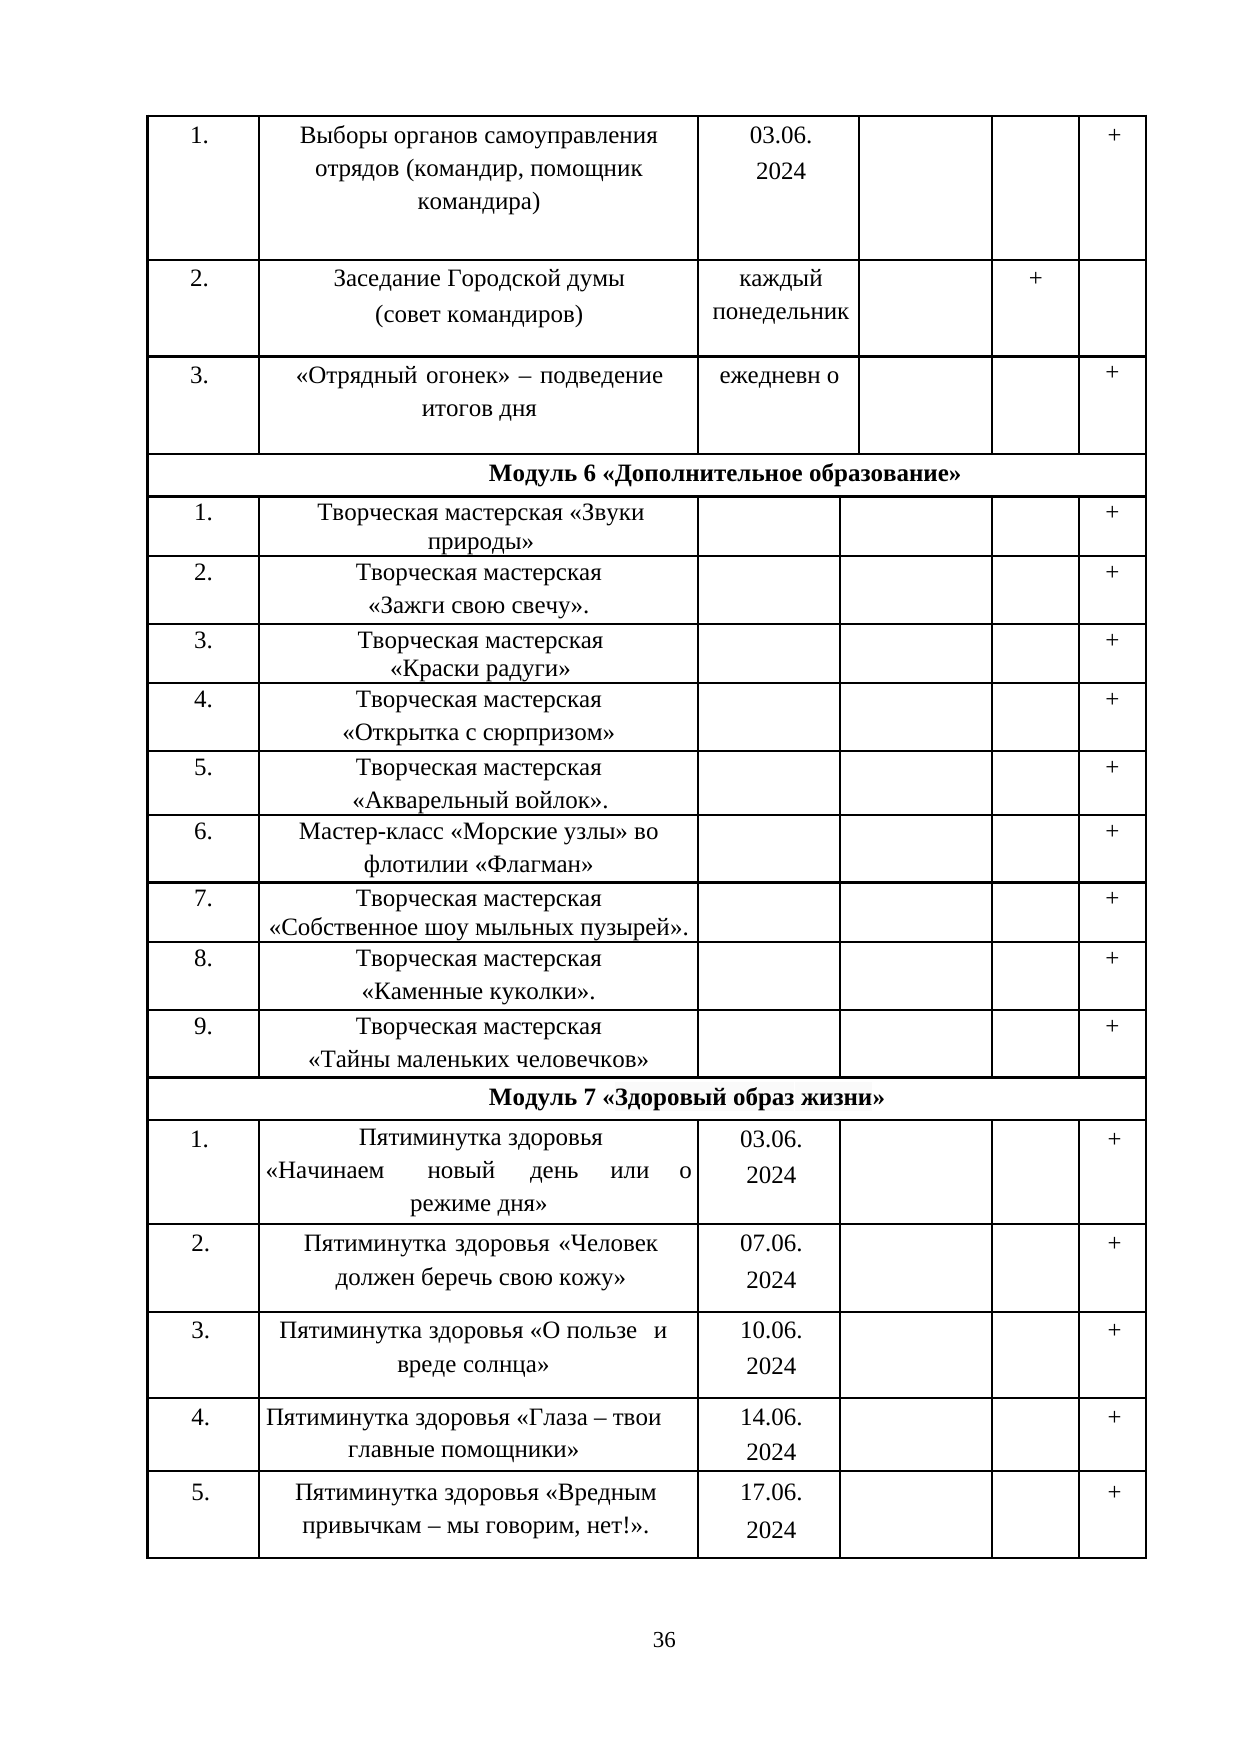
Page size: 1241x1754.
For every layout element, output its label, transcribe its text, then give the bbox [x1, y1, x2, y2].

table_cell [841, 1399, 991, 1470]
table_cell 1. [149, 117, 258, 258]
table_cell [841, 625, 991, 682]
table_cell [699, 684, 839, 750]
table_cell [993, 884, 1078, 941]
table_cell + [1080, 625, 1145, 682]
table_cell [699, 884, 839, 941]
table_cell [993, 1121, 1078, 1223]
table_cell + [1080, 1399, 1145, 1470]
table_cell Модуль 6 «Дополнительное образование» [149, 455, 1145, 495]
table_cell 3. [149, 358, 258, 452]
table_cell «Отрядный огонек» – подведение итогов дня [260, 358, 697, 452]
table_cell [993, 943, 1078, 1009]
table_cell Творческая мастерская «Тайны маленьких человечков» [260, 1011, 697, 1076]
table_cell 1. [149, 498, 258, 555]
table_cell [993, 358, 1078, 452]
table_cell Творческая мастерская «Собственное шоу мыльных пузырей». [260, 884, 697, 941]
table_cell [841, 1313, 991, 1397]
table_cell + [1080, 1313, 1145, 1397]
table_cell 4. [149, 684, 258, 750]
table_cell [860, 261, 991, 355]
table_cell [699, 498, 839, 555]
table_cell [699, 625, 839, 682]
table_cell 07.06. 2024 [699, 1225, 839, 1311]
table_cell Творческая мастерская «Акварельный войлок». [260, 752, 697, 814]
table_cell 1. [149, 1121, 258, 1223]
table_cell [841, 1225, 991, 1311]
table_cell ежедневн о [699, 358, 858, 452]
table_cell + [1080, 498, 1145, 555]
table_cell [993, 625, 1078, 682]
table_cell Творческая мастерская «Открытка с сюрпризом» [260, 684, 697, 750]
table_cell 10.06. 2024 [699, 1313, 839, 1397]
table_cell + [1080, 1121, 1145, 1223]
table_cell [841, 752, 991, 814]
table_cell Творческая мастерская «Звуки природы» [260, 498, 697, 555]
table_cell [993, 1472, 1078, 1557]
table_cell [841, 816, 991, 881]
table_cell [993, 684, 1078, 750]
table_cell [993, 557, 1078, 623]
table_cell Выборы органов самоуправления отрядов (командир, помощник командира) [260, 117, 697, 258]
table_cell + [1080, 684, 1145, 750]
table_cell 5. [149, 1472, 258, 1557]
table_cell [699, 816, 839, 881]
table_cell [860, 117, 991, 258]
table_cell [993, 752, 1078, 814]
table_cell [699, 1011, 839, 1076]
table_cell Пятиминутка здоровья «О пользе и вреде солнца» [260, 1313, 697, 1397]
table_cell [993, 1011, 1078, 1076]
table_cell + [1080, 752, 1145, 814]
table_cell [860, 358, 991, 452]
table_cell 2. [149, 557, 258, 623]
table_cell [841, 884, 991, 941]
table_cell Модуль 7 «Здоровый образ жизни» [149, 1079, 1145, 1119]
table_cell + [1080, 884, 1145, 941]
table_cell 2. [149, 261, 258, 355]
table_cell 9. [149, 1011, 258, 1076]
table_cell 6. [149, 816, 258, 881]
table_cell [993, 498, 1078, 555]
table_cell 03.06. 2024 [699, 1121, 839, 1223]
table_cell 5. [149, 752, 258, 814]
table_cell 17.06. 2024 [699, 1472, 839, 1557]
table_cell Мастер-класс «Морские узлы» во флотилии «Флагман» [260, 816, 697, 881]
table_cell Творческая мастерская «Зажги свою свечу». [260, 557, 697, 623]
table_cell + [993, 261, 1078, 355]
table_cell 03.06. 2024 [699, 117, 858, 258]
table_cell + [1080, 943, 1145, 1009]
table_cell Пятиминутка здоровья «Человек должен беречь свою кожу» [260, 1225, 697, 1311]
table_cell [841, 1472, 991, 1557]
table_cell + [1080, 557, 1145, 623]
table_cell [993, 816, 1078, 881]
table_cell Пятиминутка здоровья «Начинаем новый день или о режиме дня» [260, 1121, 697, 1223]
table_cell + [1080, 117, 1145, 258]
table_cell [841, 1011, 991, 1076]
table_cell [993, 1399, 1078, 1470]
table_cell [993, 117, 1078, 258]
table_cell 4. [149, 1399, 258, 1470]
table_cell Творческая мастерская «Краски радуги» [260, 625, 697, 682]
table_cell [699, 943, 839, 1009]
table_cell [993, 1225, 1078, 1311]
table_cell Пятиминутка здоровья «Глаза – твои главные помощники» [260, 1399, 697, 1470]
table_cell + [1080, 1472, 1145, 1557]
table_cell [841, 498, 991, 555]
table_cell [699, 752, 839, 814]
table_cell Пятиминутка здоровья «Вредным привычкам – мы говорим, нет!». [260, 1472, 697, 1557]
table_cell [699, 557, 839, 623]
table_cell [841, 1121, 991, 1223]
table_cell + [1080, 816, 1145, 881]
table_cell 2. [149, 1225, 258, 1311]
table_cell + [1080, 1011, 1145, 1076]
table_cell [841, 943, 991, 1009]
table_cell Заседание Городской думы (совет командиров) [260, 261, 697, 355]
table_cell + [1080, 1225, 1145, 1311]
table_cell 3. [149, 1313, 258, 1397]
table_cell каждый понедельник [699, 261, 858, 355]
table_cell 7. [149, 884, 258, 941]
table_cell [993, 1313, 1078, 1397]
table_cell [841, 557, 991, 623]
table_cell [841, 684, 991, 750]
table_cell + [1080, 358, 1145, 452]
table_cell [1080, 261, 1145, 355]
table_cell 3. [149, 625, 258, 682]
table_cell Творческая мастерская «Каменные куколки». [260, 943, 697, 1009]
table_cell 8. [149, 943, 258, 1009]
table_cell 14.06. 2024 [699, 1399, 839, 1470]
